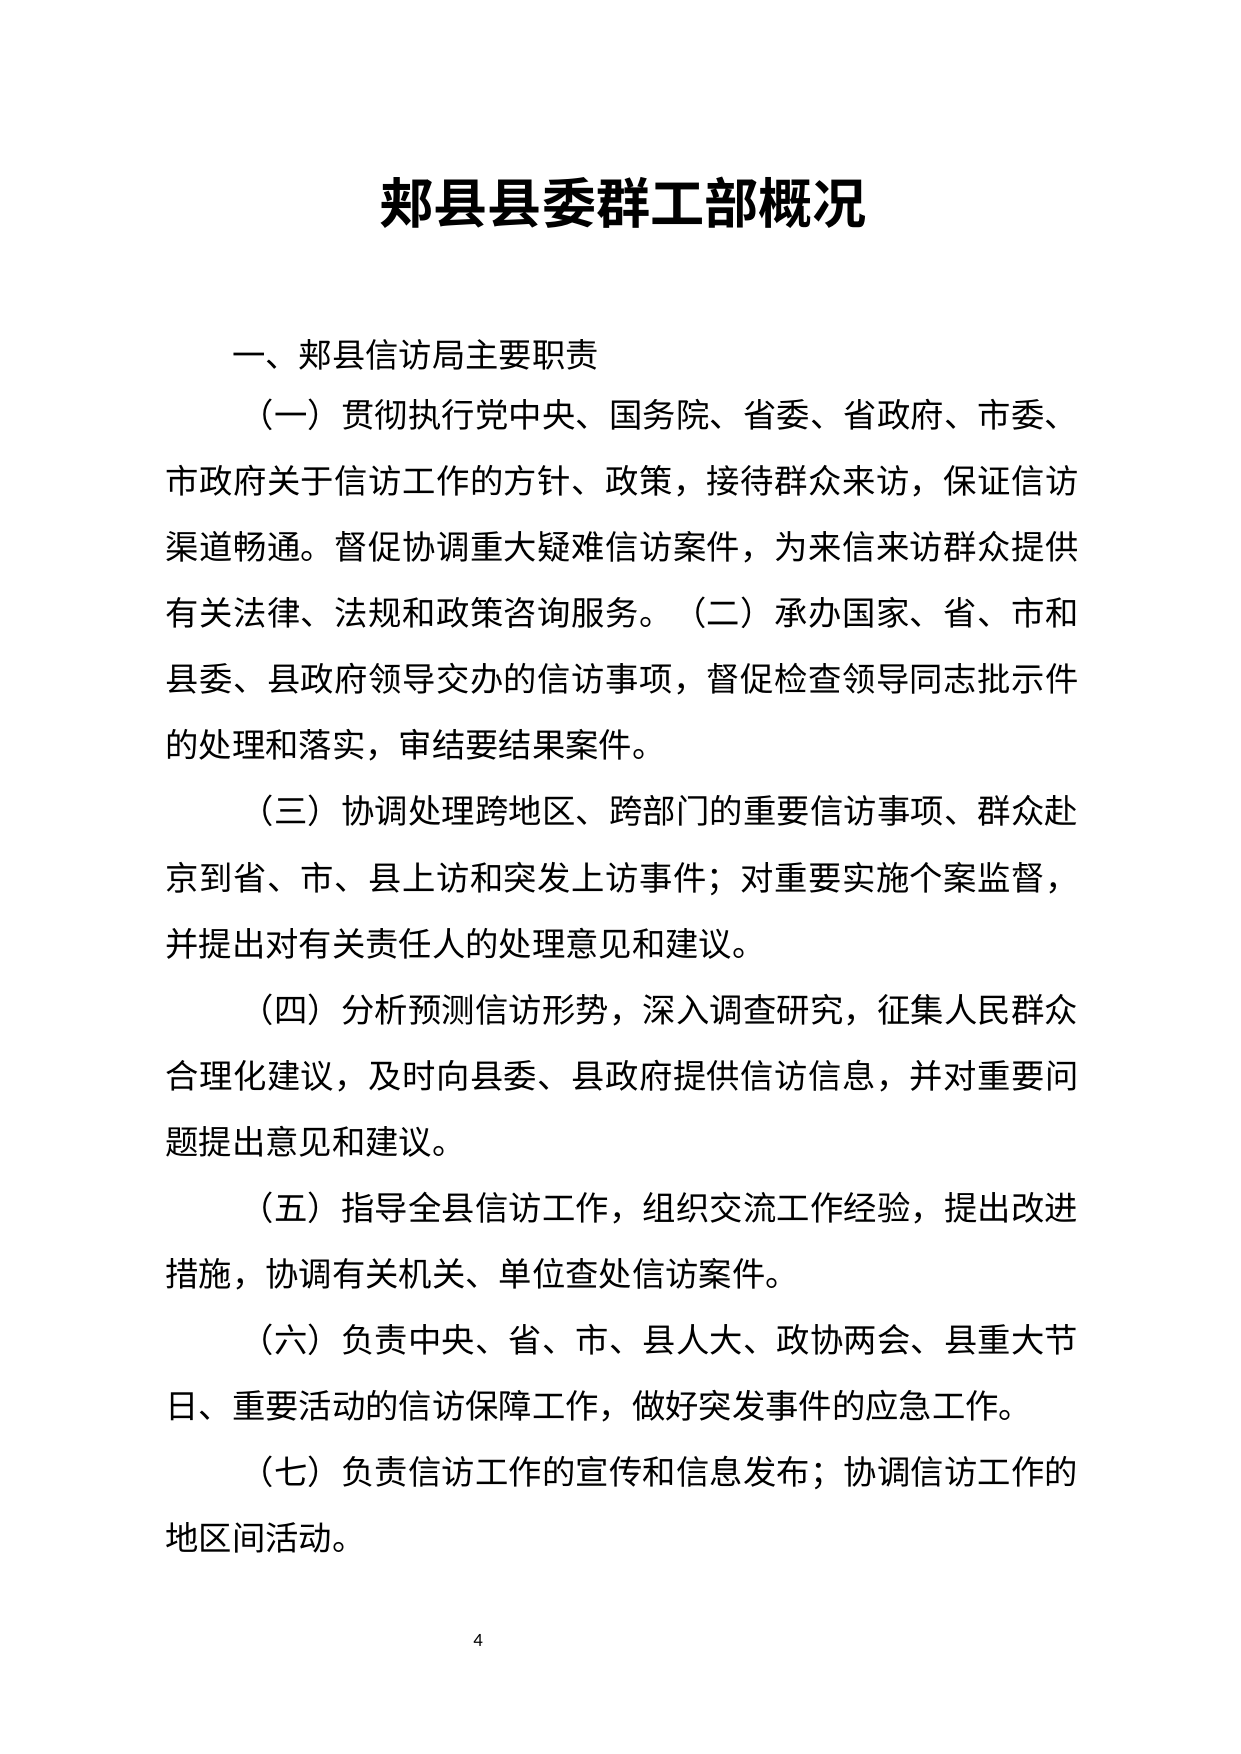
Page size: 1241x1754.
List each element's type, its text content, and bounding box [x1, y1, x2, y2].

text （三）协调处理跨地区、跨部门的重要信访事项、群众赴京到省、市、县上访和突发上访事件；对重要实施个案监督，并提出对有关责任人的处理意见和建议。 [165, 776, 1081, 974]
text 郏县县委群工部概况 [165, 151, 1081, 249]
text （七）负责信访工作的宣传和信息发布；协调信访工作的地区间活动。 [165, 1437, 1081, 1569]
text （五）指导全县信访工作，组织交流工作经验，提出改进措施，协调有关机关、单位查处信访案件。 [165, 1173, 1081, 1305]
text （四）分析预测信访形势，深入调查研究，征集人民群众合理化建议，及时向县委、县政府提供信访信息，并对重要问题提出意见和建议。 [165, 974, 1081, 1173]
text （六）负责中央、省、市、县人大、政协两会、县重大节日、重要活动的信访保障工作，做好突发事件的应急工作。 [165, 1305, 1081, 1437]
text （一）贯彻执行党中央、国务院、省委、省政府、市委、市政府关于信访工作的方针、政策，接待群众来访，保证信访渠道畅通。督促协调重大疑难信访案件，为来信来访群众提供有关法律、法规和政策咨询服务。（二）承办国家、省、市和县委、县政府领导交办的信访事项，督促检查领导同志批示件的处理和落实，审结要结果案件。 [165, 380, 1081, 776]
text 一、郏县信访局主要职责 [165, 316, 1081, 380]
